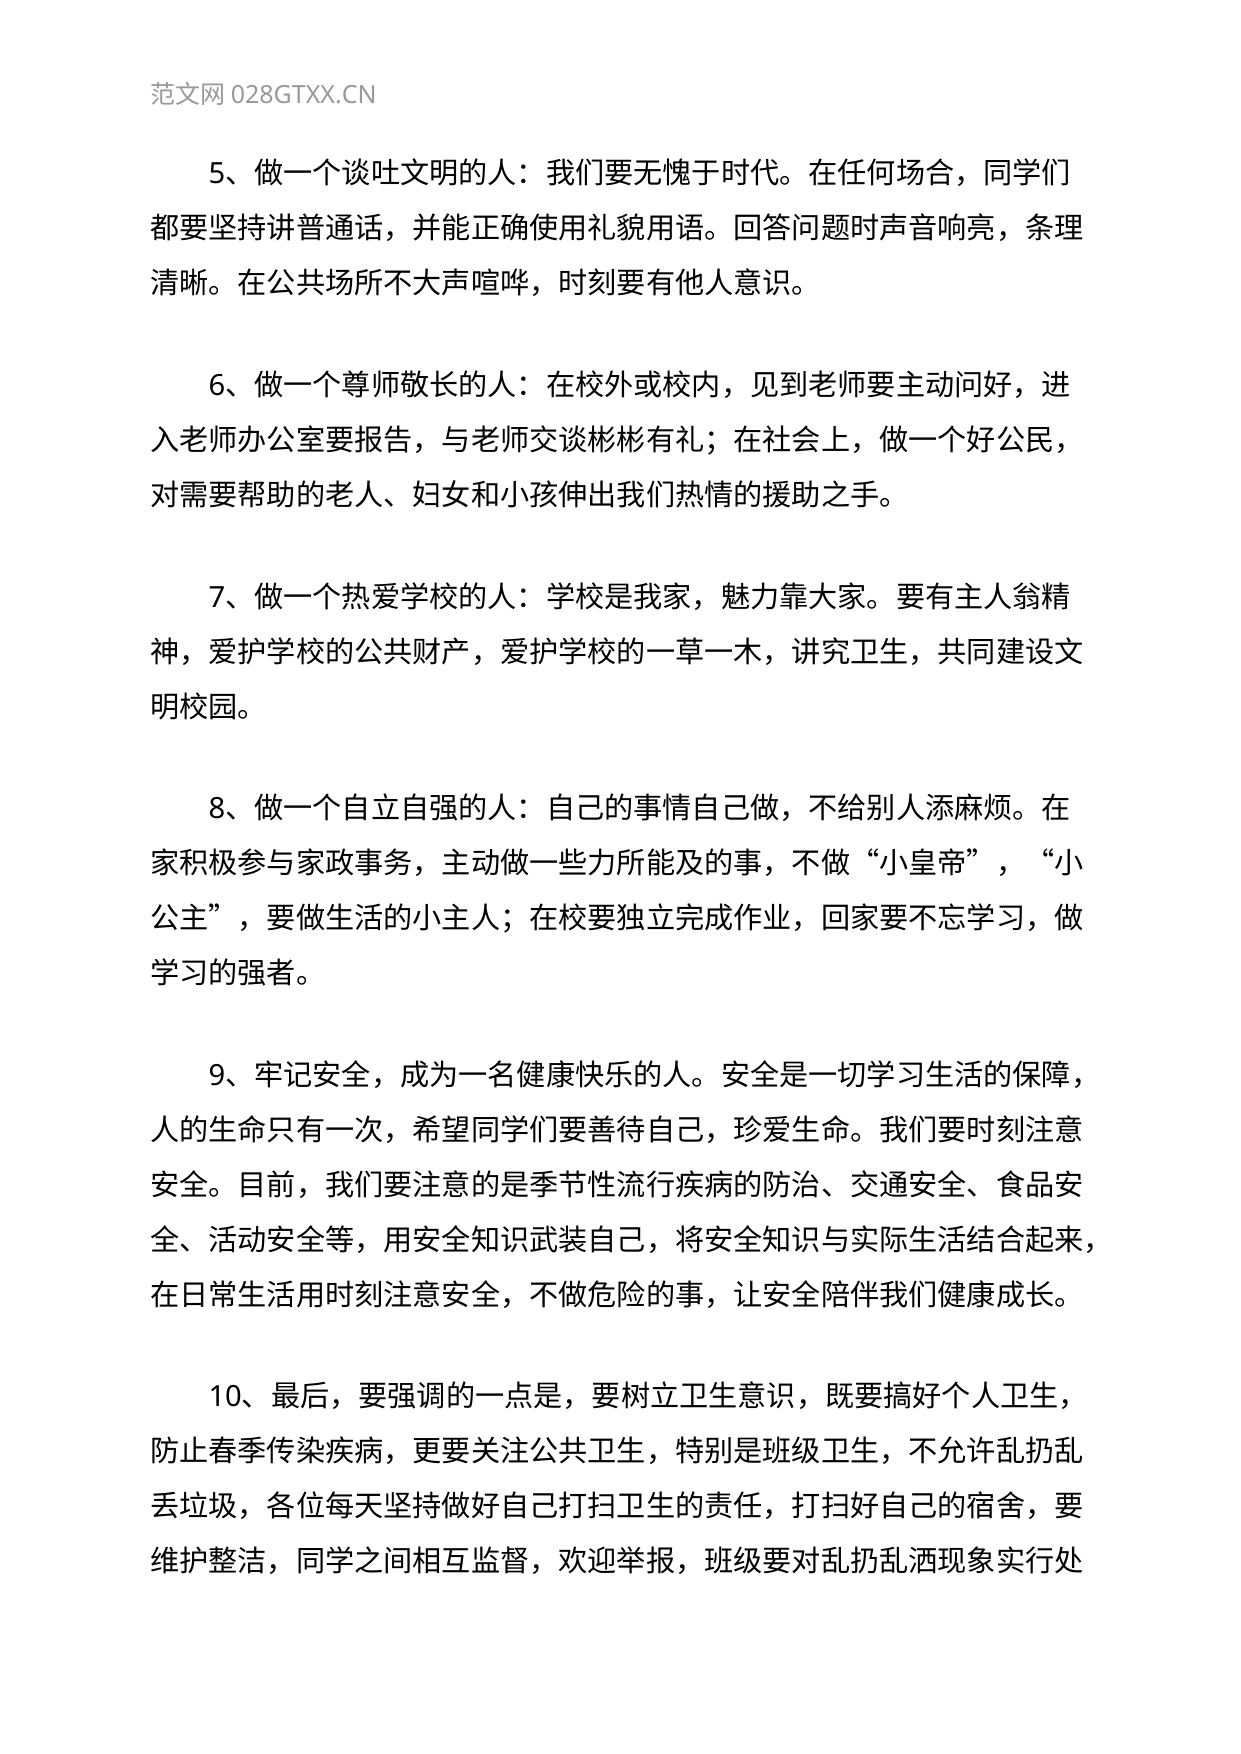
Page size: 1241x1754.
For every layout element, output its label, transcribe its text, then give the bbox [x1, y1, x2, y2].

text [150, 1373, 1090, 1580]
text 5、做一个谈吐文明的人：我们要无愧于时代。在任何场合，同学们都要坚持讲普通话，并能正确使用礼貌用语。回答问题时声音响亮，条理清晰。在公共场所不大声喧哗，时刻要有他人意识。 [150, 150, 1090, 302]
text 6、做一个尊师敬长的人：在校外或校内，见到老师要主动问好，进入老师办公室要报告，与老师交谈彬彬有礼；在社会上，做一个好公民，对需要帮助的老人、妇女和小孩伸出我们热情的援助之手。 [150, 362, 1090, 514]
text 8、做一个自立自强的人：自己的事情自己做，不给别人添麻烦。在家积极参与家政事务，主动做一些力所能及的事，不做“小皇帝”，“小公主”，要做生活的小主人；在校要独立完成作业，回家要不忘学习，做学习的强者。 [150, 785, 1090, 992]
text 9、牢记安全，成为一名健康快乐的人。安全是一切学习生活的保障，人的生命只有一次，希望同学们要善待自己，珍爱生命。我们要时刻注意安全。目前，我们要注意的是季节性流行疾病的防治、交通安全、食品安全、活动安全等，用安全知识武装自己，将安全知识与实际生活结合起来，在日常生活用时刻注意安全，不做危险的事，让安全陪伴我们健康成长。 [150, 1052, 1090, 1313]
text 7、做一个热爱学校的人：学校是我家，魅力靠大家。要有主人翁精神，爱护学校的公共财产，爱护学校的一草一木，讲究卫生，共同建设文明校园。 [150, 573, 1090, 726]
